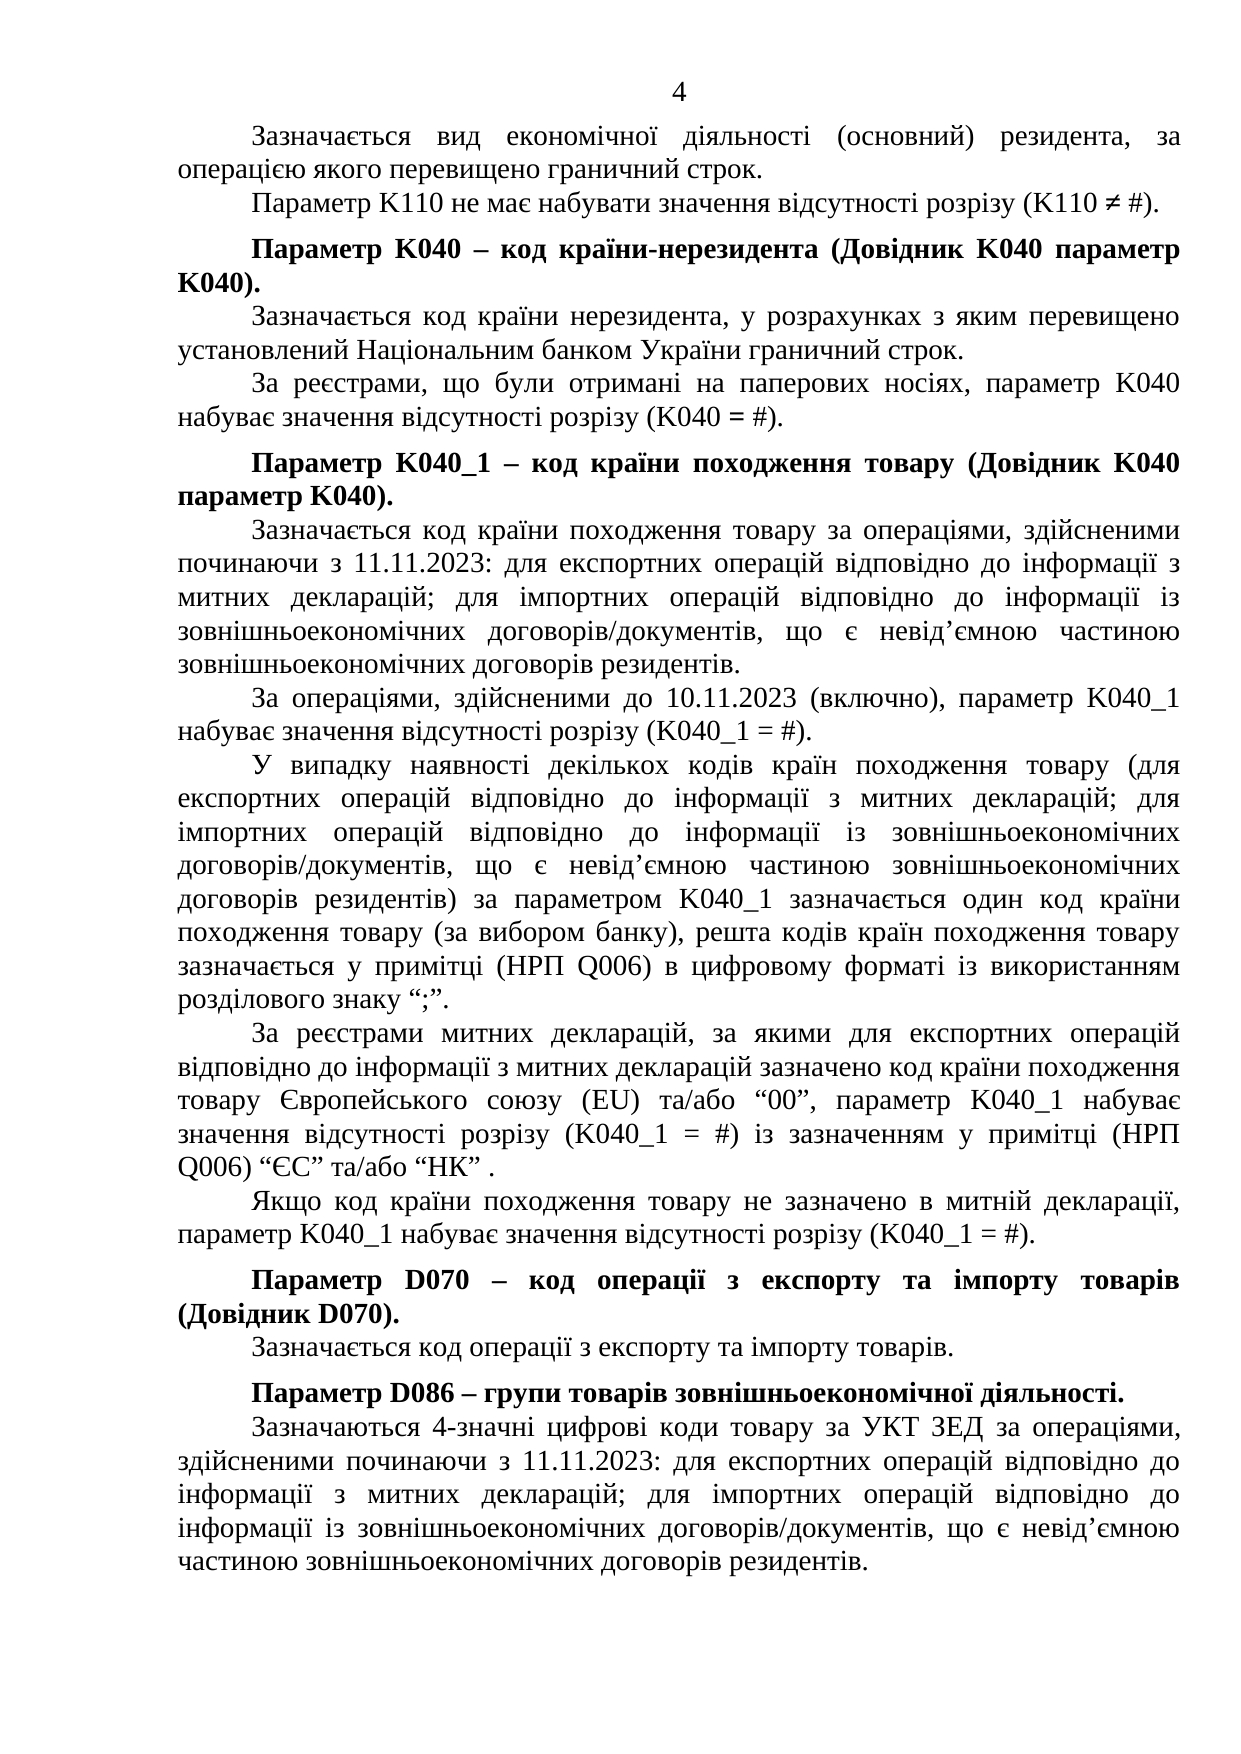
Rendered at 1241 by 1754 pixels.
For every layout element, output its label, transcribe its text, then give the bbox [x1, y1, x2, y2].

text Параметр K040_1 – код країни походження товару (Довідник K040 параметр K040). [177, 445, 1181, 512]
text Якщо код країни походження товару не зазначено в митній декларації, параметр K040_1 набуває значення відсутності розрізу (K040_1 = #). [177, 1183, 1181, 1250]
text У випадку наявності декількох кодів країн походження товару (для експортних операцій відповідно до інформації з митних декларацій; для імпортних операцій відповідно до інформації із зовнішньоекономічних договорів/документів, що є невід’ємною частиною зовнішньоекономічних договорів резидентів) за параметром K040_1 зазначається один код країни походження товару (за вибором банку), решта кодів країн походження товару зазначається у примітці (НРП Q006) в цифровому форматі із використанням розділового знаку “;”. [177, 747, 1181, 1015]
text Параметр K040 – код країни-нерезидента (Довідник K040 параметр K040). [177, 231, 1181, 298]
text Зазначається код операції з експорту та імпорту товарів. [177, 1329, 1181, 1363]
text Параметр D086 – групи товарів зовнішньоекономічної діяльності. [177, 1376, 1181, 1409]
text Зазначається вид економічної діяльності (основний) резидента, за операцією якого перевищено граничний строк. [177, 118, 1181, 185]
text Параметр D070 – код операції з експорту та імпорту товарів (Довідник D070). [177, 1262, 1181, 1329]
text За реєстрами, що були отримані на паперових носіях, параметр K040 набуває значення відсутності розрізу (K040 = #). [177, 365, 1181, 432]
text Зазначається код країни нерезидента, у розрахунках з яким перевищено установлений Національним банком України граничний строк. [177, 298, 1181, 365]
text За операціями, здійсненими до 10.11.2023 (включно), параметр K040_1 набуває значення відсутності розрізу (K040_1 = #). [177, 680, 1181, 747]
text Параметр K110 не має набувати значення відсутності розрізу (K110 ≠ #). [177, 185, 1181, 219]
text За реєстрами митних декларацій, за якими для експортних операцій відповідно до інформації з митних декларацій зазначено код країни походження товару Європейського союзу (EU) та/або “00”, параметр K040_1 набуває значення відсутності розрізу (K040_1 = #) із зазначенням у примітці (НРП Q006) “ЄС” та/або “НК” . [177, 1015, 1181, 1183]
text Зазначаються 4-значні цифрові коди товару за УКТ ЗЕД за операціями, здійсненими починаючи з 11.11.2023: для експортних операцій відповідно до інформації з митних декларацій; для імпортних операцій відповідно до інформації із зовнішньоекономічних договорів/документів, що є невід’ємною частиною зовнішньоекономічних договорів резидентів. [177, 1409, 1181, 1577]
text Зазначається код країни походження товару за операціями, здійсненими починаючи з 11.11.2023: для експортних операцій відповідно до інформації з митних декларацій; для імпортних операцій відповідно до інформації із зовнішньоекономічних договорів/документів, що є невід’ємною частиною зовнішньоекономічних договорів резидентів. [177, 512, 1181, 680]
